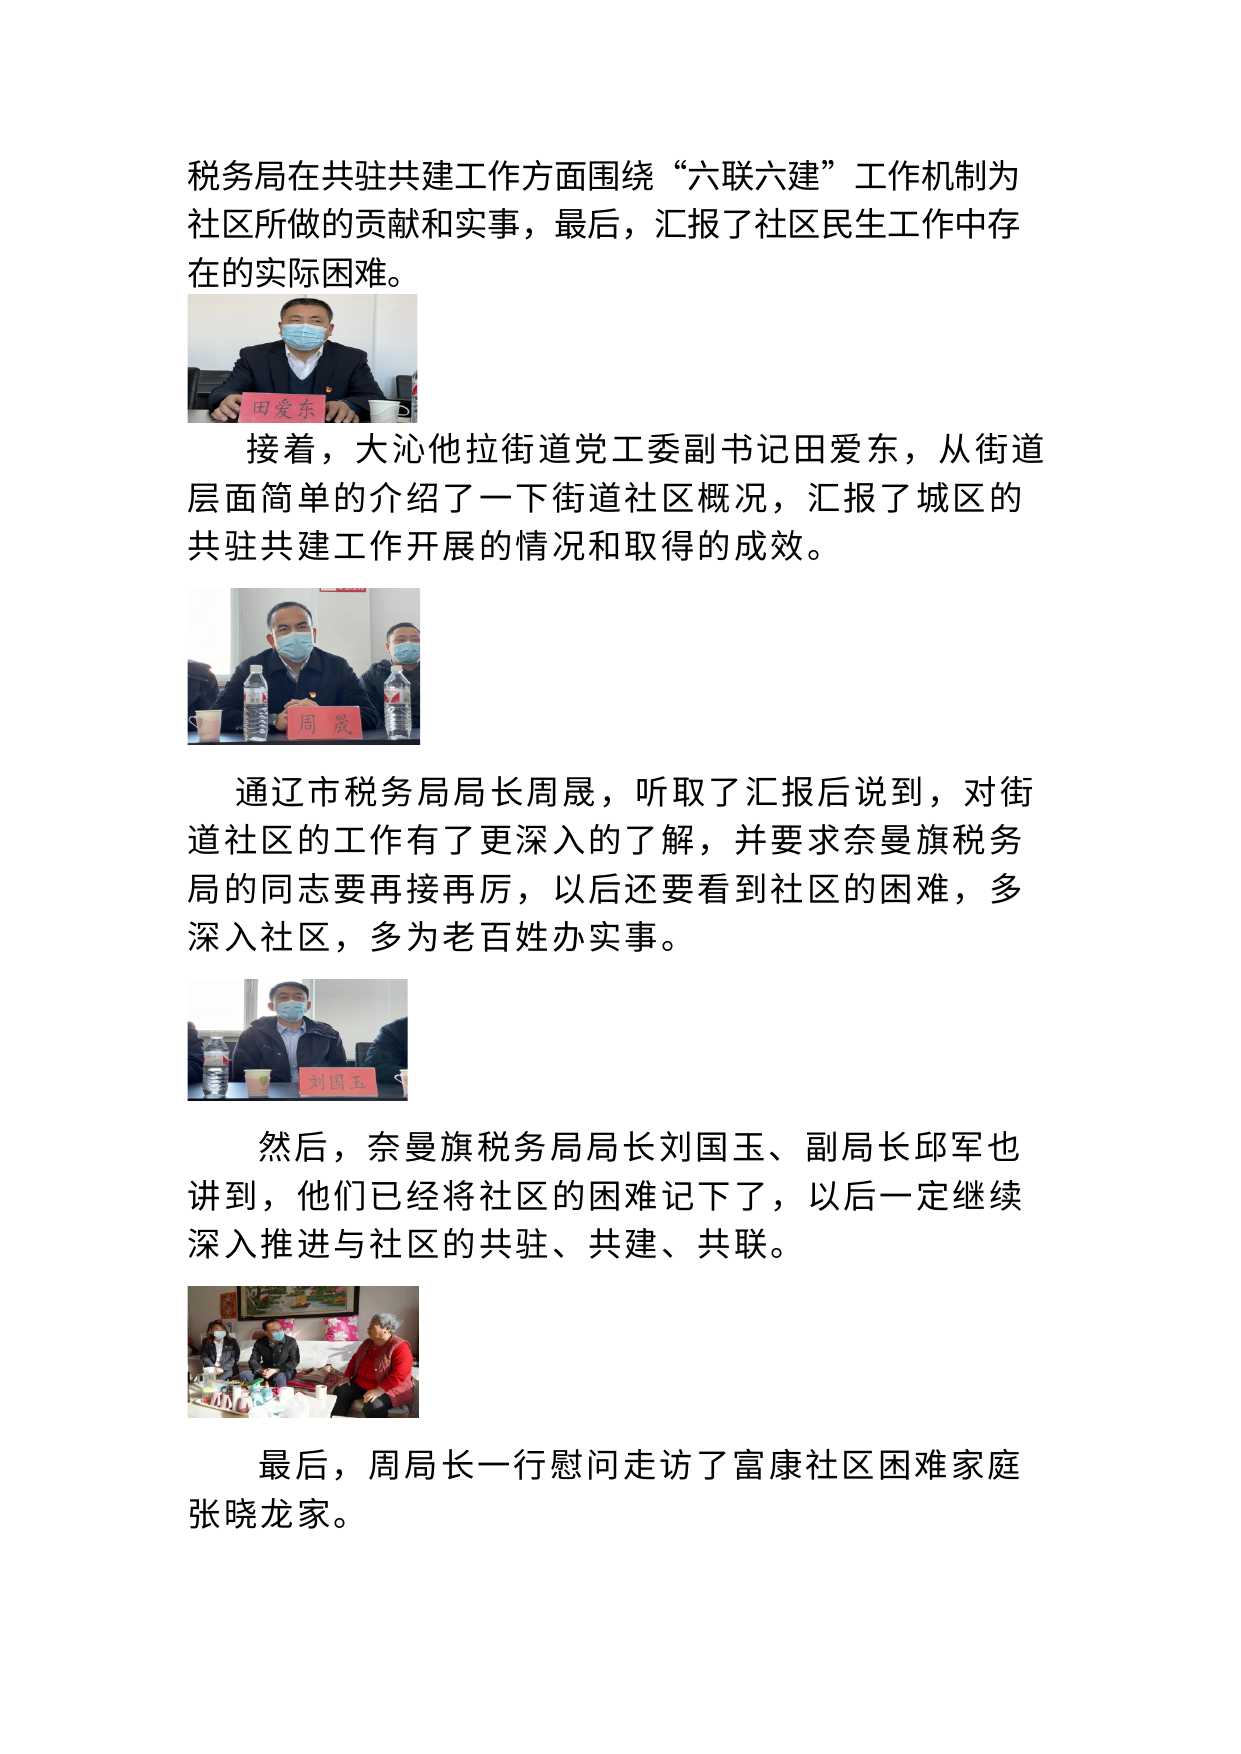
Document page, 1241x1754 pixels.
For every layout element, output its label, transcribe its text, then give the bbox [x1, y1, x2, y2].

picture [187, 588, 421, 745]
text 通辽市税务局局长周晟，听取了汇报后说到，对街道社区的工作有了更深入的了解，并要求奈曼旗税务局的同志要再接再厉，以后还要看到社区的困难，多深入社区，多为老百姓办实事。 [187, 766, 1053, 959]
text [187, 150, 1053, 295]
text 接着，大沁他拉街道党工委副书记田爱东，从街道层面简单的介绍了一下街道社区概况，汇报了城区的共驻共建工作开展的情况和取得的成效。 [187, 423, 1053, 568]
picture [187, 979, 408, 1101]
picture [187, 1286, 419, 1418]
text 然后，奈曼旗税务局局长刘国玉、副局长邱军也讲到，他们已经将社区的困难记下了，以后一定继续深入推进与社区的共驻、共建、共联。 [187, 1121, 1053, 1266]
text 最后，周局长一行慰问走访了富康社区困难家庭张晓龙家。 [187, 1439, 1053, 1536]
picture [187, 294, 418, 423]
